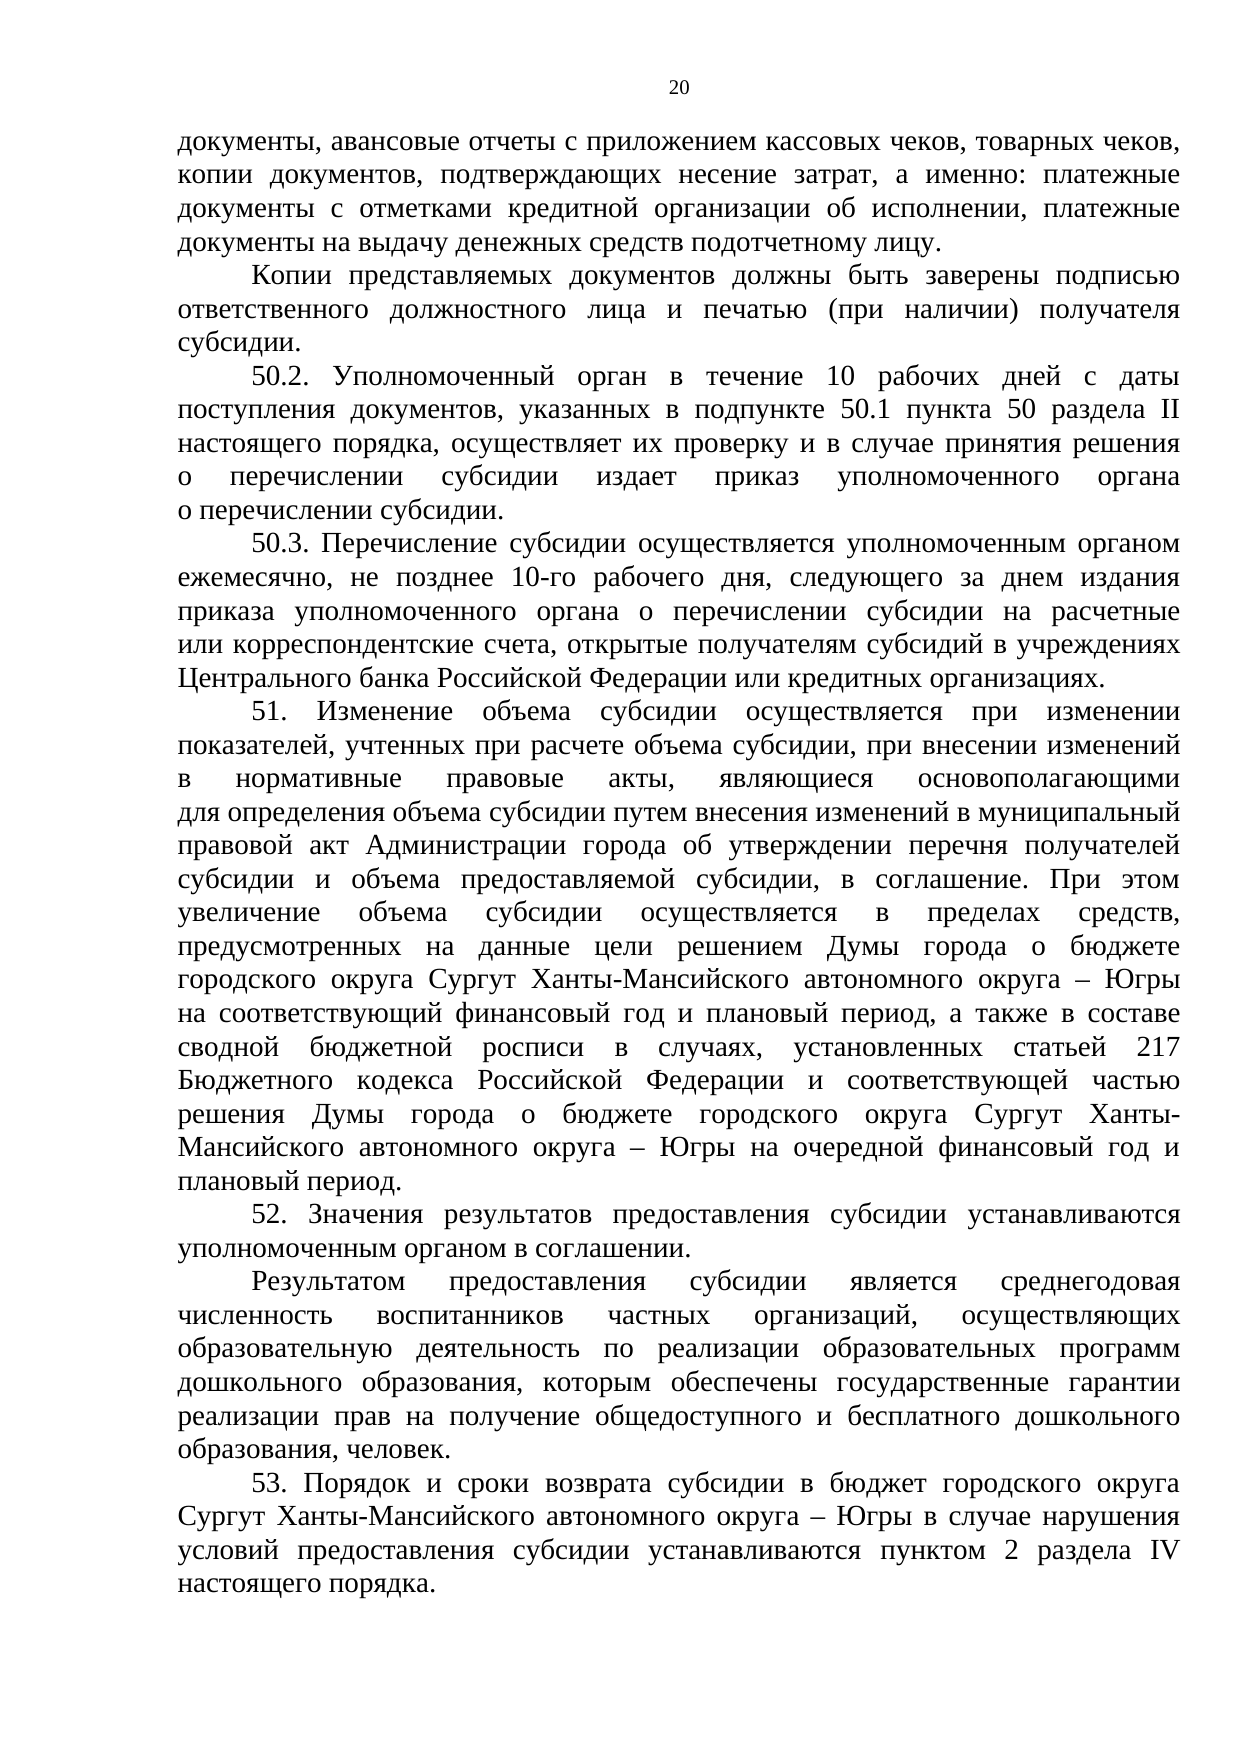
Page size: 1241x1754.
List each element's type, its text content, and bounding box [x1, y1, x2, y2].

text Результатом предоставления субсидии является среднегодовая численность воспитанников частных организаций, осуществляющих образовательную деятельность по реализации образовательных программ дошкольного образования, которым обеспечены государственные гарантии реализации прав на получение общедоступного и бесплатного дошкольного образования, человек. [177, 1263, 1181, 1465]
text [177, 123, 1181, 257]
text 50.3. Перечисление субсидии осуществляется уполномоченным органом ежемесячно, не позднее 10-го рабочего дня, следующего за днем издания приказа уполномоченного органа о перечислении субсидии на расчетные или корреспондентские счета, открытые получателям субсидий в учреждениях Центрального банка Российской Федерации или кредитных организациях. [177, 526, 1181, 693]
text 51. Изменение объема субсидии осуществляется при изменении показателей, учтенных при расчете объема субсидии, при внесении изменений в нормативные правовые акты, являющиеся основополагающими для определения объема субсидии путем внесения изменений в муниципальный правовой акт Администрации города об утверждении перечня получателей субсидии и объема предоставляемой субсидии, в соглашение. При этом увеличение объема субсидии осуществляется в пределах средств, предусмотренных на данные цели решением Думы города о бюджете городского округа Сургут Ханты-Мансийского автономного округа – Югры на соответствующий финансовый год и плановый период, а также в составе сводной бюджетной росписи в случаях, установленных статьей 217 Бюджетного кодекса Российской Федерации и соответствующей частью решения Думы города о бюджете городского округа Сургут Ханты-Мансийского автономного округа – Югры на очередной финансовый год и плановый период. [177, 693, 1181, 1196]
text 50.2. Уполномоченный орган в течение 10 рабочих дней с даты поступления документов, указанных в подпункте 50.1 пункта 50 раздела II настоящего порядка, осуществляет их проверку и в случае принятия решения о перечислении субсидии издает приказ уполномоченного органа о перечислении субсидии. [177, 358, 1181, 526]
text 53. Порядок и сроки возврата субсидии в бюджет городского округа Сургут Ханты-Мансийского автономного округа – Югры в случае нарушения условий предоставления субсидии устанавливаются пунктом 2 раздела IV настоящего порядка. [177, 1465, 1181, 1599]
text 52. Значения результатов предоставления субсидии устанавливаются уполномоченным органом в соглашении. [177, 1196, 1181, 1263]
text Копии представляемых документов должны быть заверены подписью ответственного должностного лица и печатью (при наличии) получателя субсидии. [177, 257, 1181, 358]
